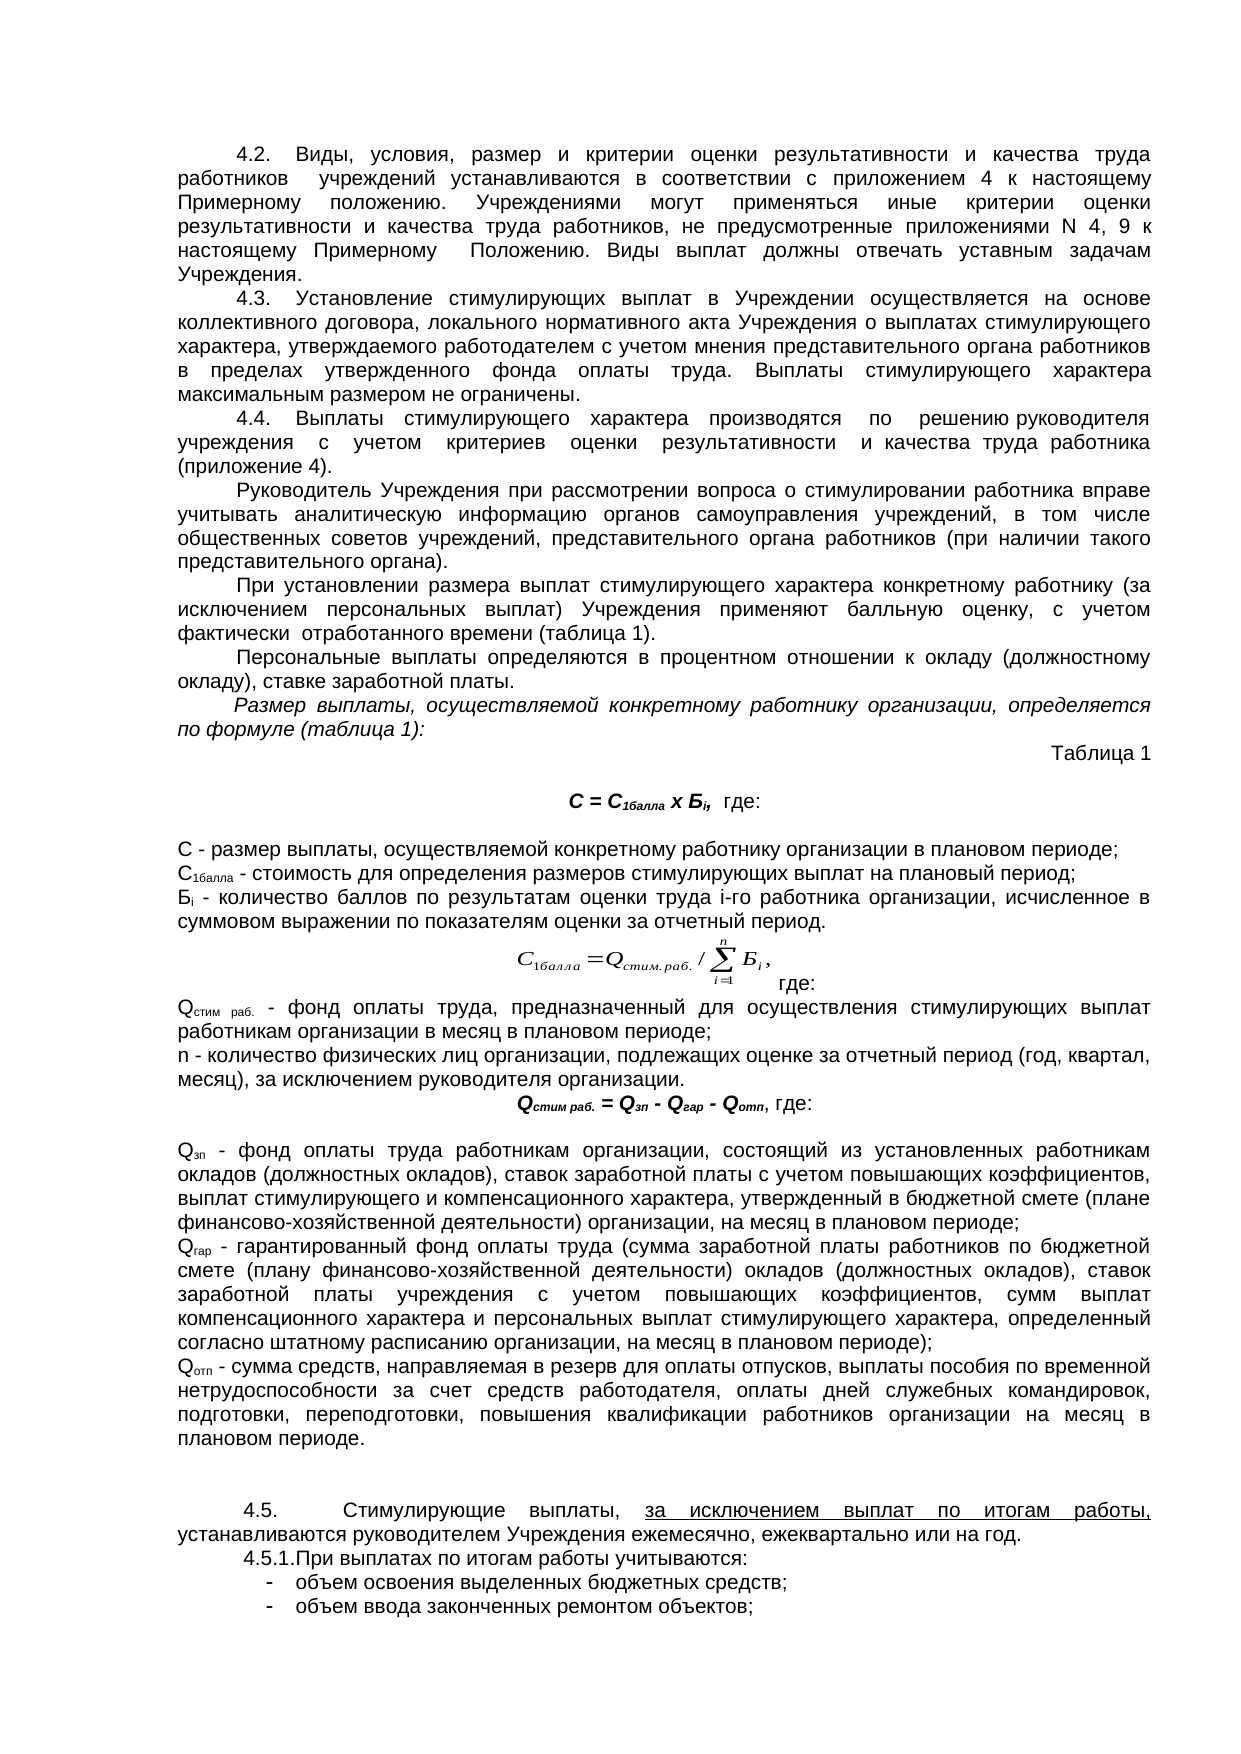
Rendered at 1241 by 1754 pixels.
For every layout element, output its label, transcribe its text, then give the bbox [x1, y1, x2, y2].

text При установлении размера выплат стимулирующего характера конкретному работнику (за исключением персональных выплат) Учреждения применяют балльную оценку, с учетом фактически отработанного времени (таблица 1). [177, 573, 1152, 645]
list Выплаты стимулирующего характера производятся по решению руководителя учреждения с учетом критериев оценки результативности и качества труда работника (приложение 4). [177, 406, 1152, 477]
list Установление стимулирующих выплат в Учреждении осуществляется на основе коллективного договора, локального нормативного акта Учреждения о выплатах стимулирующего характера, утверждаемого работодателем с учетом мнения представительного органа работников в пределах утвержденного фонда оплаты труда. Выплаты стимулирующего характера максимальным размером не ограничены. [177, 286, 1152, 406]
table_header С = С1балла x Бi, где: С - размер выплаты, осуществляемой конкретному работнику организации в плановом периоде; С1балла - стоимость для определения размеров стимулирующих выплат на плановый период; Бi - количество баллов по результатам оценки труда i-го работника организации, исчисленное в суммовом выражении по показателям оценки за отчетный период. где: Qстим раб. - фонд оплаты труда, предназначенный для осуществления стимулирующих выплат работникам организации в месяц в плановом периоде; n - количество физических лиц организации, подлежащих оценке за отчетный период (год, квартал, месяц), за исключением руководителя организации. Qстим раб. = Qзп - Qгар - Qотп, где: Qзп - фонд оплаты труда работникам организации, состоящий из установленных работникам окладов (должностных окладов), ставок заработной платы с учетом повышающих коэффициентов, выплат стимулирующего и компенсационного характера, утвержденный в бюджетной смете (плане финансово-хозяйственной деятельности) организации, на месяц в плановом периоде; Qгар - гарантированный фонд оплаты труда (сумма заработной платы работников по бюджетной смете (плану финансово-хозяйственной деятельности) окладов (должностных окладов), ставок заработной платы учреждения с учетом повышающих коэффициентов, сумм выплат компенсационного характера и персональных выплат стимулирующего характера, определенный согласно штатному расписанию организации, на месяц в плановом периоде); Qотп - сумма средств, направляемая в резерв для оплаты отпусков, выплаты пособия по временной нетрудоспособности за счет средств работодателя, оплаты дней служебных командировок, подготовки, переподготовки, повышения квалификации работников организации на месяц в плановом периоде. [166, 765, 1163, 1474]
text Размер выплаты, осуществляемой конкретному работнику организации, определяется по формуле (таблица 1): [177, 693, 1152, 741]
text Таблица 1 [177, 741, 1152, 765]
list Стимулирующие выплаты, за исключением выплат по итогам работы, устанавливаются руководителем Учреждения ежемесячно, ежеквартально или на год. [177, 1498, 1152, 1546]
text Персональные выплаты определяются в процентном отношении к окладу (должностному окладу), ставке заработной платы. [177, 645, 1152, 693]
list объем освоения выделенных бюджетных средств; [177, 1569, 1152, 1593]
list Виды, условия, размер и критерии оценки результативности и качества труда работников учреждений устанавливаются в соответствии с приложением 4 к настоящему Примерному положению. Учреждениями могут применяться иные критерии оценки результативности и качества труда работников, не предусмотренные приложениями N 4, 9 к настоящему Примерному Положению. Виды выплат должны отвечать уставным задачам Учреждения. [177, 142, 1152, 286]
text Руководитель Учреждения при рассмотрении вопроса о стимулировании работника вправе учитывать аналитическую информацию органов самоуправления учреждений, в том числе общественных советов учреждений, представительного органа работников (при наличии такого представительного органа). [177, 477, 1152, 573]
list При выплатах по итогам работы учитываются: [177, 1546, 1152, 1569]
list объем ввода законченных ремонтом объектов; [177, 1593, 1152, 1618]
